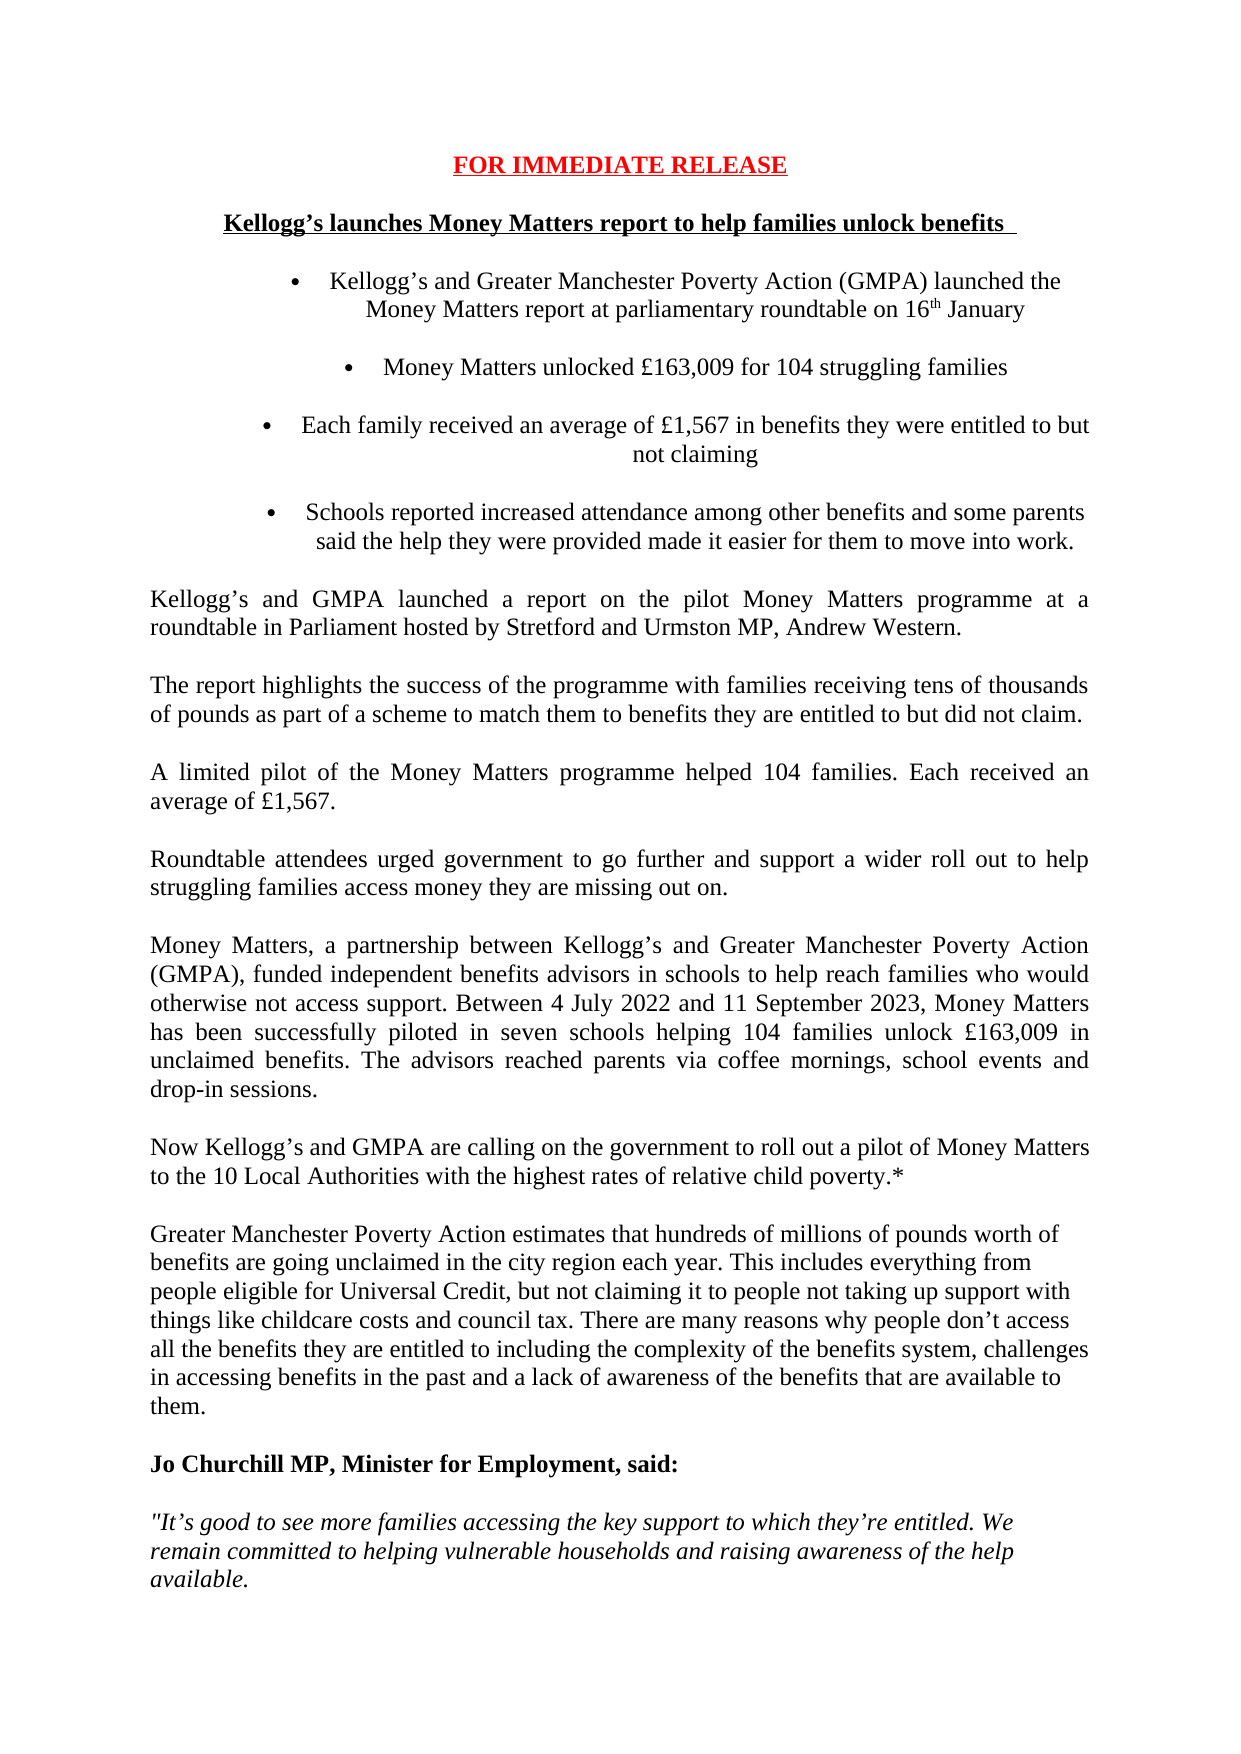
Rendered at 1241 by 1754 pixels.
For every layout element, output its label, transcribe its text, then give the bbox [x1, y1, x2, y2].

text FOR IMMEDIATE RELEASE [150, 150, 1090, 179]
list · Kellogg’s and Greater Manchester Poverty Action (GMPA) launched the Money Matters report at parliamentary roundtable on 16th January [262, 266, 1090, 323]
list · Money Matters unlocked £163,009 for 104 struggling families [262, 352, 1090, 381]
text Kellogg’s and GMPA launched a report on the pilot Money Matters programme at a roundtable in Parliament hosted by Stretford and Urmston MP, Andrew Western. [150, 584, 1090, 641]
text A limited pilot of the Money Matters programme helped 104 families. Each received an average of £1,567. [150, 757, 1090, 814]
text Greater Manchester Poverty Action estimates that hundreds of millions of pounds worth of benefits are going unclaimed in the city region each year. This includes everything from people eligible for Universal Credit, but not claiming it to people not taking up support with things like childcare costs and council tax. There are many reasons why people don’t access all the benefits they are entitled to including the complexity of the benefits system, challenges in accessing benefits in the past and a lack of awareness of the benefits that are available to them. [150, 1219, 1090, 1420]
text The report highlights the success of the programme with families receiving tens of thousands of pounds as part of a scheme to match them to benefits they are entitled to but did not claim. [150, 670, 1090, 728]
text Jo Churchill MP, Minister for Employment, said: [150, 1449, 1090, 1478]
list · Schools reported increased attendance among other benefits and some parents said the help they were provided made it easier for them to move into work. [262, 497, 1090, 554]
text "It’s good to see more families accessing the key support to which they’re entitled. We remain committed to helping vulnerable households and raising awareness of the help available. [150, 1507, 1090, 1593]
text Money Matters, a partnership between Kellogg’s and Greater Manchester Poverty Action (GMPA), funded independent benefits advisors in schools to help reach families who would otherwise not access support. Between 4 July 2022 and 11 September 2023, Money Matters has been successfully piloted in seven schools helping 104 families unlock £163,009 in unclaimed benefits. The advisors reached parents via coffee mornings, school events and drop-in sessions. [150, 930, 1090, 1103]
text Kellogg’s launches Money Matters report to help families unlock benefits [150, 208, 1090, 237]
text Roundtable attendees urged government to go further and support a wider roll out to help struggling families access money they are missing out on. [150, 844, 1090, 901]
text Now Kellogg’s and GMPA are calling on the government to roll out a pilot of Money Matters to the 10 Local Authorities with the highest rates of relative child poverty.* [150, 1132, 1090, 1189]
list · Each family received an average of £1,567 in benefits they were entitled to but not claiming [262, 410, 1090, 468]
